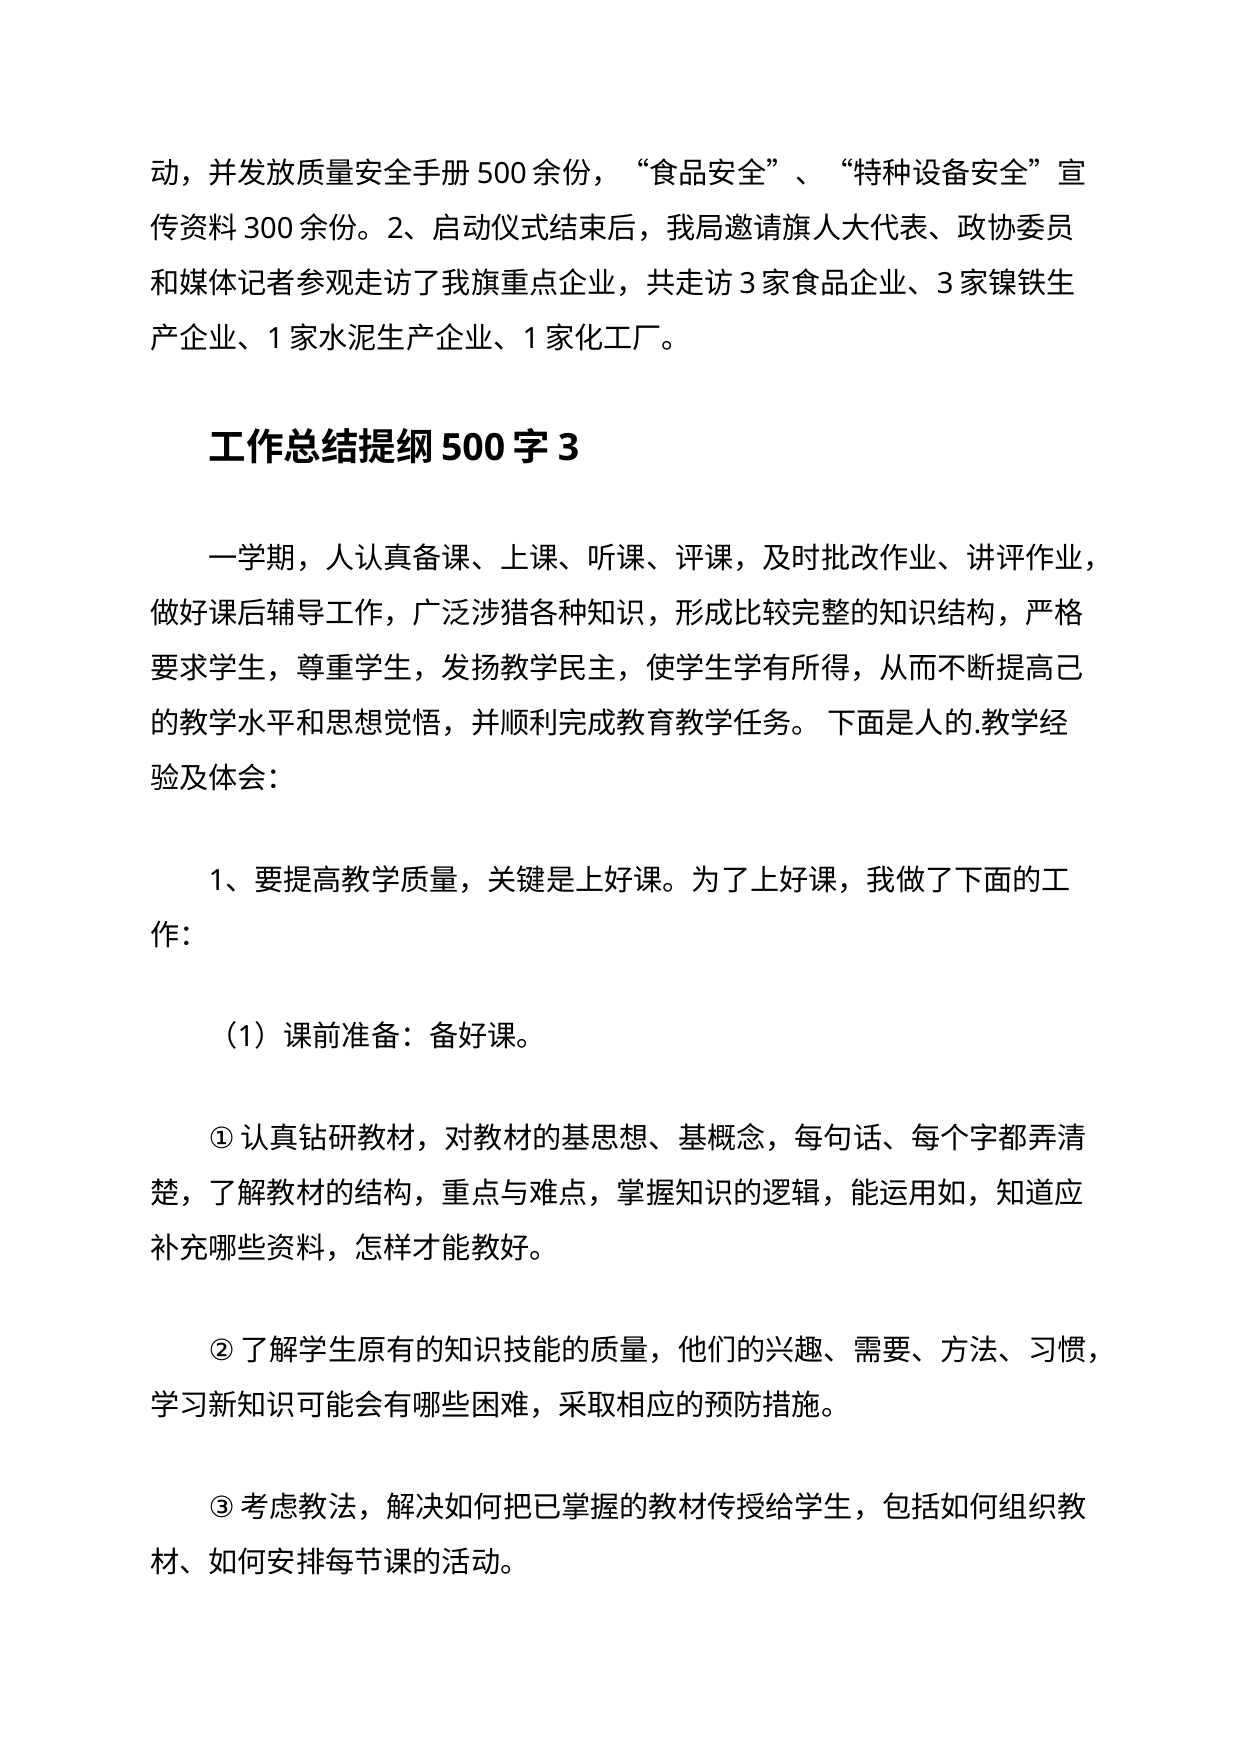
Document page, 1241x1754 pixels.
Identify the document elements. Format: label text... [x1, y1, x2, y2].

text ②了解学生原有的知识技能的质量，他们的兴趣、需要、方法、习惯，学习新知识可能会有哪些困难，采取相应的预防措施。 [150, 1326, 1090, 1424]
text （1）课前准备：备好课。 [150, 1013, 1090, 1055]
text 工作总结提纲500字3 [150, 417, 1090, 471]
text ①认真钻研教材，对教材的基思想、基概念，每句话、每个字都弄清楚，了解教材的结构，重点与难点，掌握知识的逻辑，能运用如，知道应补充哪些资料，怎样才能教好。 [150, 1115, 1090, 1267]
text ③考虑教法，解决如何把已掌握的教材传授给学生，包括如何组织教材、如何安排每节课的活动。 [150, 1483, 1090, 1581]
text 一学期，人认真备课、上课、听课、评课，及时批改作业、讲评作业，做好课后辅导工作，广泛涉猎各种知识，形成比较完整的知识结构，严格要求学生，尊重学生，发扬教学民主，使学生学有所得，从而不断提高己的教学水平和思想觉悟，并顺利完成教育教学任务。 下面是人的.教学经验及体会： [150, 534, 1090, 797]
text 1、要提高教学质量，关键是上好课。为了上好课，我做了下面的工作： [150, 856, 1090, 953]
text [150, 150, 1090, 357]
